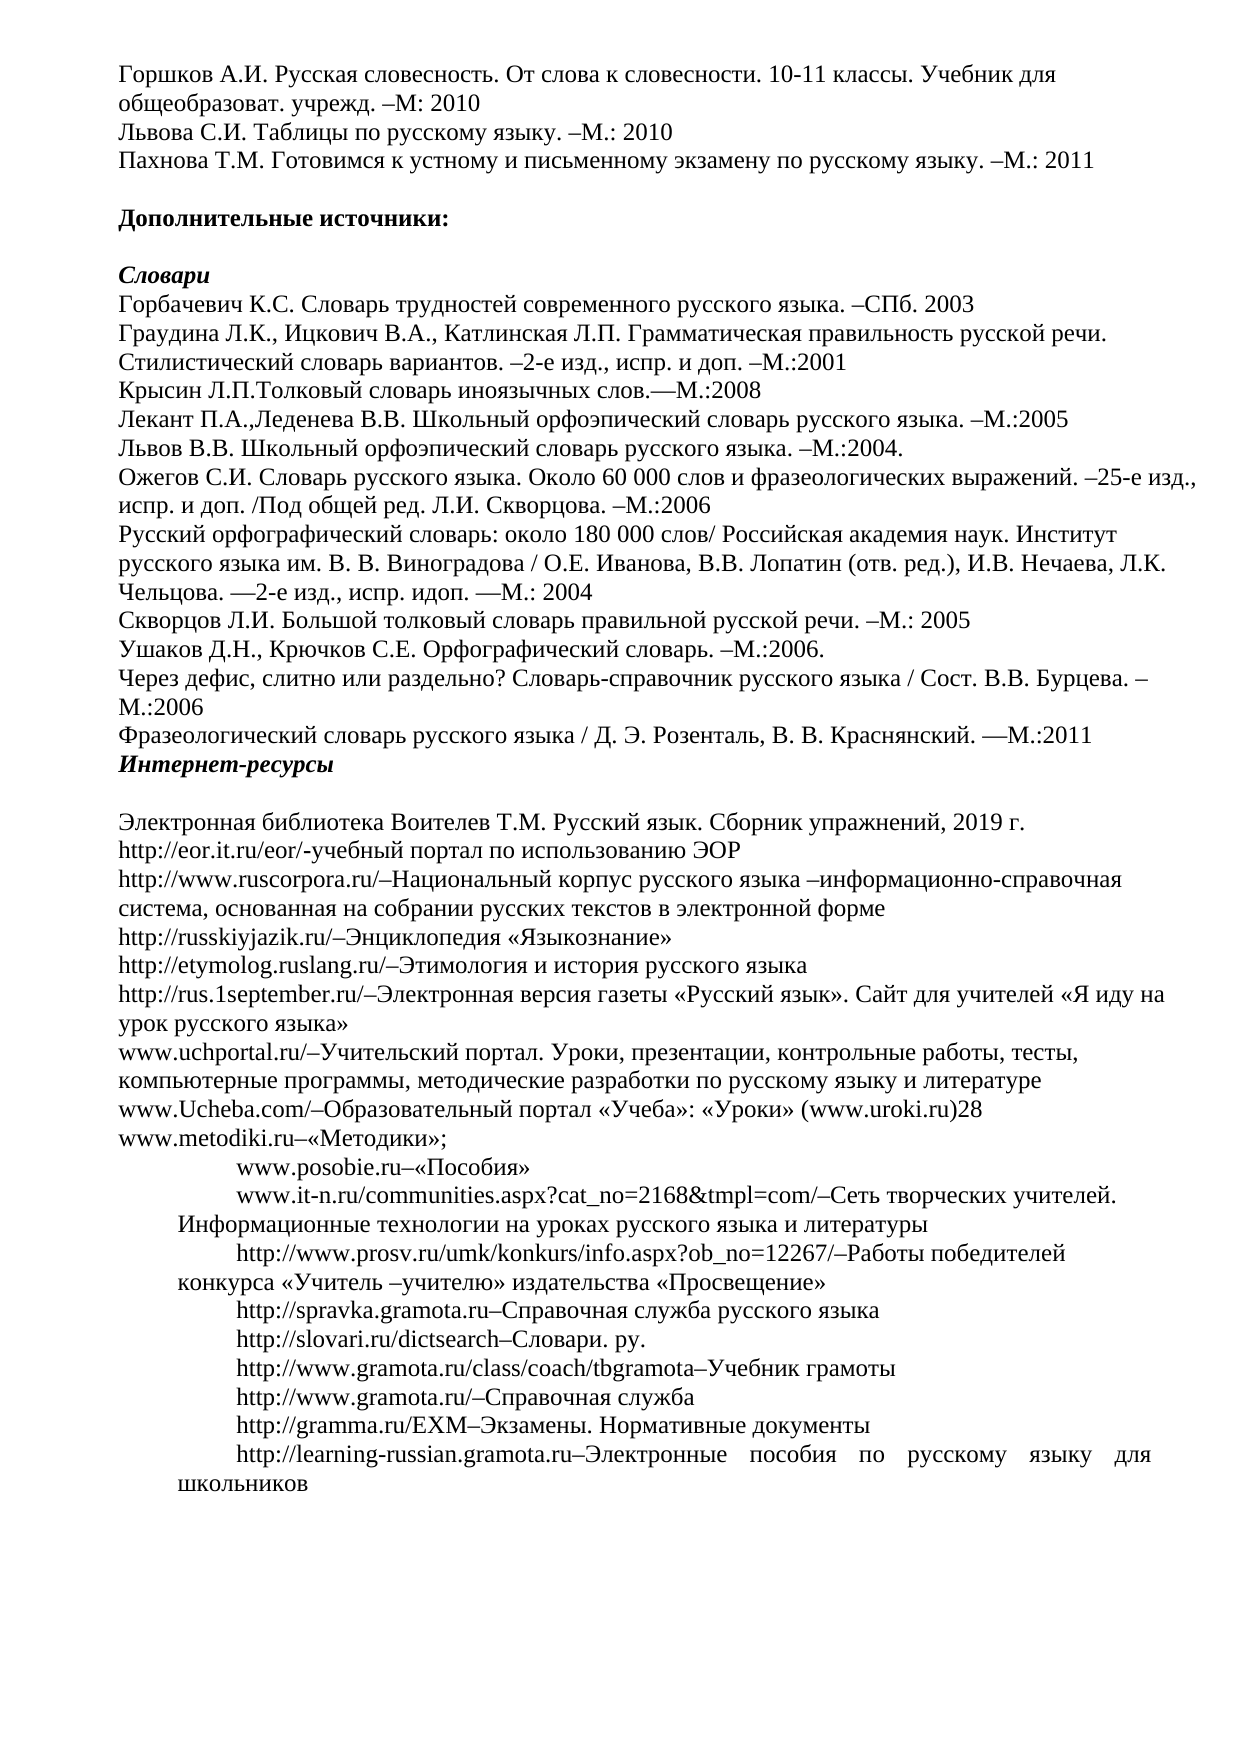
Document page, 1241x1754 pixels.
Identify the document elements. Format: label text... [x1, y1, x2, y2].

text Горбачевич К.С. Словарь трудностей современного русского языка. –СПб. 2003 [118, 289, 1211, 318]
text www.uchportal.ru/–Учительский портал. Уроки, презентации, контрольные работы, тесты, компьютерные программы, методические разработки по русскому языку и литературе [118, 1037, 1211, 1094]
text Фразеологический словарь русского языка / Д. Э. Розенталь, В. В. Краснянский. —М.:2011 [118, 720, 1211, 749]
text Лекант П.А.,Леденева В.В. Школьный орфоэпический словарь русского языка. –М.:2005 [118, 404, 1211, 433]
text Ожегов С.И. Словарь русского языка. Около 60 000 слов и фразеологических выражений. –25-е изд., испр. и доп. /Под общей ред. Л.И. Скворцова. –М.:2006 [118, 462, 1211, 519]
text http://rus.1september.ru/–Электронная версия газеты «Русский язык». Сайт для учителей «Я иду на урок русского языка» [118, 979, 1211, 1037]
text http://www.prosv.ru/umk/konkurs/info.aspx?ob_no=12267/–Работы победителей конкурса «Учитель –учителю» издательства «Просвещение» [177, 1238, 1152, 1295]
text Словари [118, 260, 1211, 289]
text http://www.gramota.ru/–Справочная служба [177, 1382, 1152, 1410]
text Граудина Л.К., Ицкович В.А., Катлинская Л.П. Грамматическая правильность русской речи. Стилистический словарь вариантов. –2-е изд., испр. и доп. –М.:2001 [118, 318, 1211, 375]
text http://slovari.ru/dictsearch–Словари. ру. [177, 1324, 1152, 1353]
text Крысин Л.П.Толковый словарь иноязычных слов.—М.:2008 [118, 375, 1211, 404]
text Через дефис, слитно или раздельно? Словарь-справочник русского языка / Сост. В.В. Бурцева. –М.:2006 [118, 663, 1211, 720]
text Электронная библиотека Воителев Т.М. Русский язык. Сборник упражнений, 2019 г. [118, 807, 1211, 835]
text http://etymolog.ruslang.ru/–Этимология и история русского языка [118, 950, 1211, 979]
text www.Ucheba.com/–Образовательный портал «Учеба»: «Уроки» (www.uroki.ru)28 [118, 1094, 1211, 1123]
text Русский орфографический словарь: около 180 000 слов/ Российская академия наук. Институт русского языка им. В. В. Виноградова / О.Е. Иванова, В.В. Лопатин (отв. ред.), И.В. Нечаева, Л.К. Чельцова. —2-е изд., испр. идоп. —М.: 2004 [118, 519, 1211, 605]
text www.metodiki.ru–«Методики»; [118, 1123, 1211, 1152]
text Ушаков Д.Н., Крючков С.Е. Орфографический словарь. –М.:2006. [118, 634, 1211, 663]
text www.posobie.ru–«Пособия» [177, 1152, 1152, 1180]
text www.it-n.ru/communities.aspx?cat_no=2168&tmpl=com/–Сеть творческих учителей. Информационные технологии на уроках русского языка и литературы [177, 1180, 1152, 1238]
text Львов В.В. Школьный орфоэпический словарь русского языка. –М.:2004. [118, 433, 1211, 462]
text http://www.ruscorpora.ru/–Национальный корпус русского языка –информационно-справочная система, основанная на собрании русских текстов в электронной форме [118, 864, 1211, 922]
text http://gramma.ru/EXM–Экзамены. Нормативные документы [177, 1410, 1152, 1439]
text http://russkiyjazik.ru/–Энциклопедия «Языкознание» [118, 922, 1211, 950]
text Горшков А.И. Русская словесность. От слова к словесности. 10-11 классы. Учебник для общеобразоват. учрежд. –М: 2010 [118, 59, 1211, 117]
text Львова С.И. Таблицы по русскому языку. –М.: 2010 [118, 117, 1211, 145]
text http://www.gramota.ru/class/coach/tbgramota–Учебник грамоты [177, 1353, 1152, 1382]
text Интернет-ресурсы [118, 749, 1211, 778]
text http://eor.it.ru/eor/-учебный портал по использованию ЭОР [118, 835, 1211, 864]
text Дополнительные источники: [118, 203, 1211, 232]
text Пахнова Т.М. Готовимся к устному и письменному экзамену по русскому языку. –М.: 2011 [118, 145, 1211, 174]
text http://spravka.gramota.ru–Справочная служба русского языка [177, 1295, 1152, 1324]
text Скворцов Л.И. Большой толковый словарь правильной русской речи. –М.: 2005 [118, 605, 1211, 634]
text http://learning-russian.gramota.ru–Электронные пособия по русскому языку для школьников [177, 1439, 1152, 1497]
